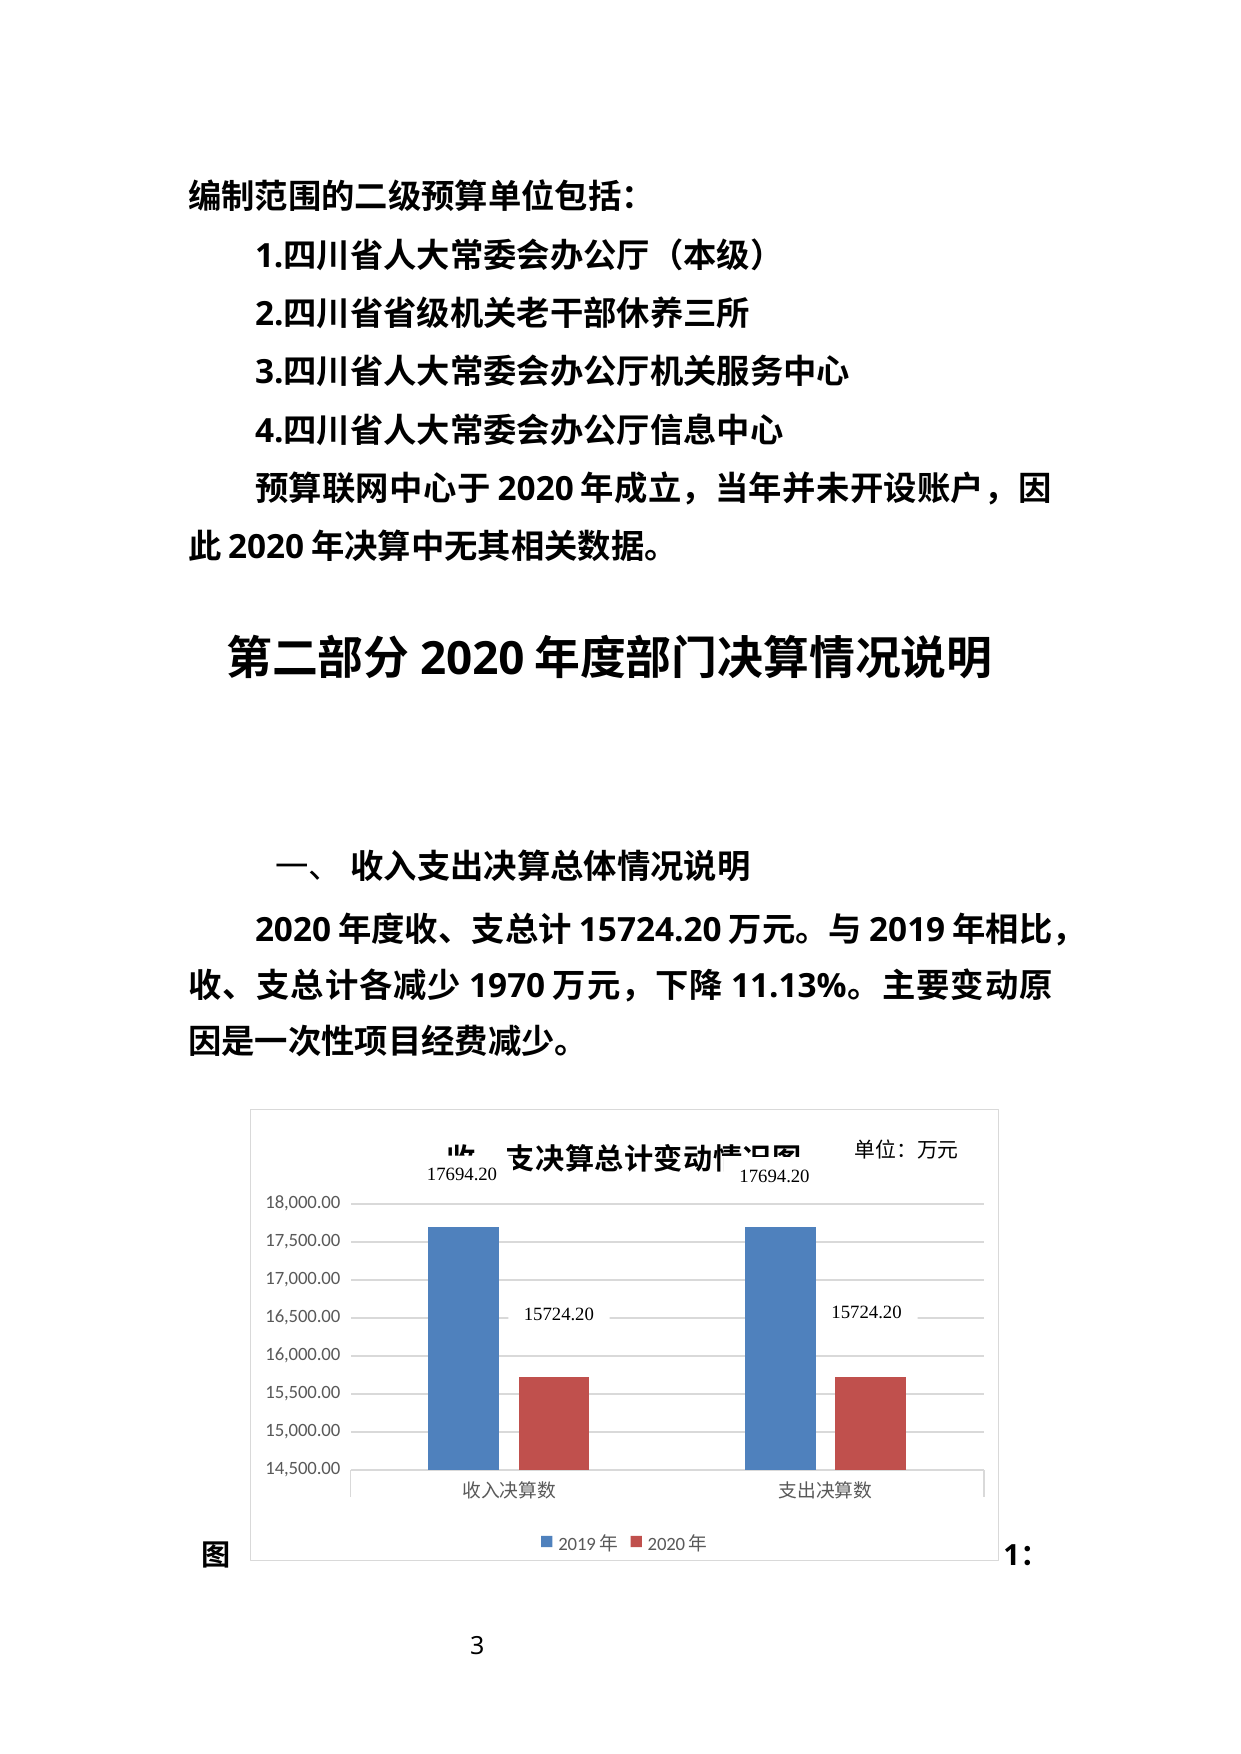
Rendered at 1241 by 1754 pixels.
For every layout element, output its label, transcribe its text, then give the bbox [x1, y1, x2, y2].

text 2.四川省省级机关老干部休养三所 [188, 279, 1052, 337]
text 1.四川省人大常委会办公厅（本级） [188, 220, 1052, 279]
text 图1：收、支决算总计变动情况图 [188, 1520, 1052, 1585]
text 3.四川省人大常委会办公厅机关服务中心 [188, 337, 1052, 395]
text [188, 162, 1052, 220]
text 预算联网中心于2020年成立，当年并未开设账户，因此2020年决算中无其相关数据。 [188, 454, 1052, 570]
list 收入支出决算总体情况说明 [275, 831, 1052, 896]
text 2020年度收、支总计15724.20万元。与2019年相比，收、支总计各减少1970万元，下降11.13%。主要变动原因是一次性项目经费减少。 [188, 896, 1052, 1065]
subtitle 第二部分 2020年度部门决算情况说明 [188, 606, 1007, 703]
text 4.四川省人大常委会办公厅信息中心 [188, 395, 1052, 454]
